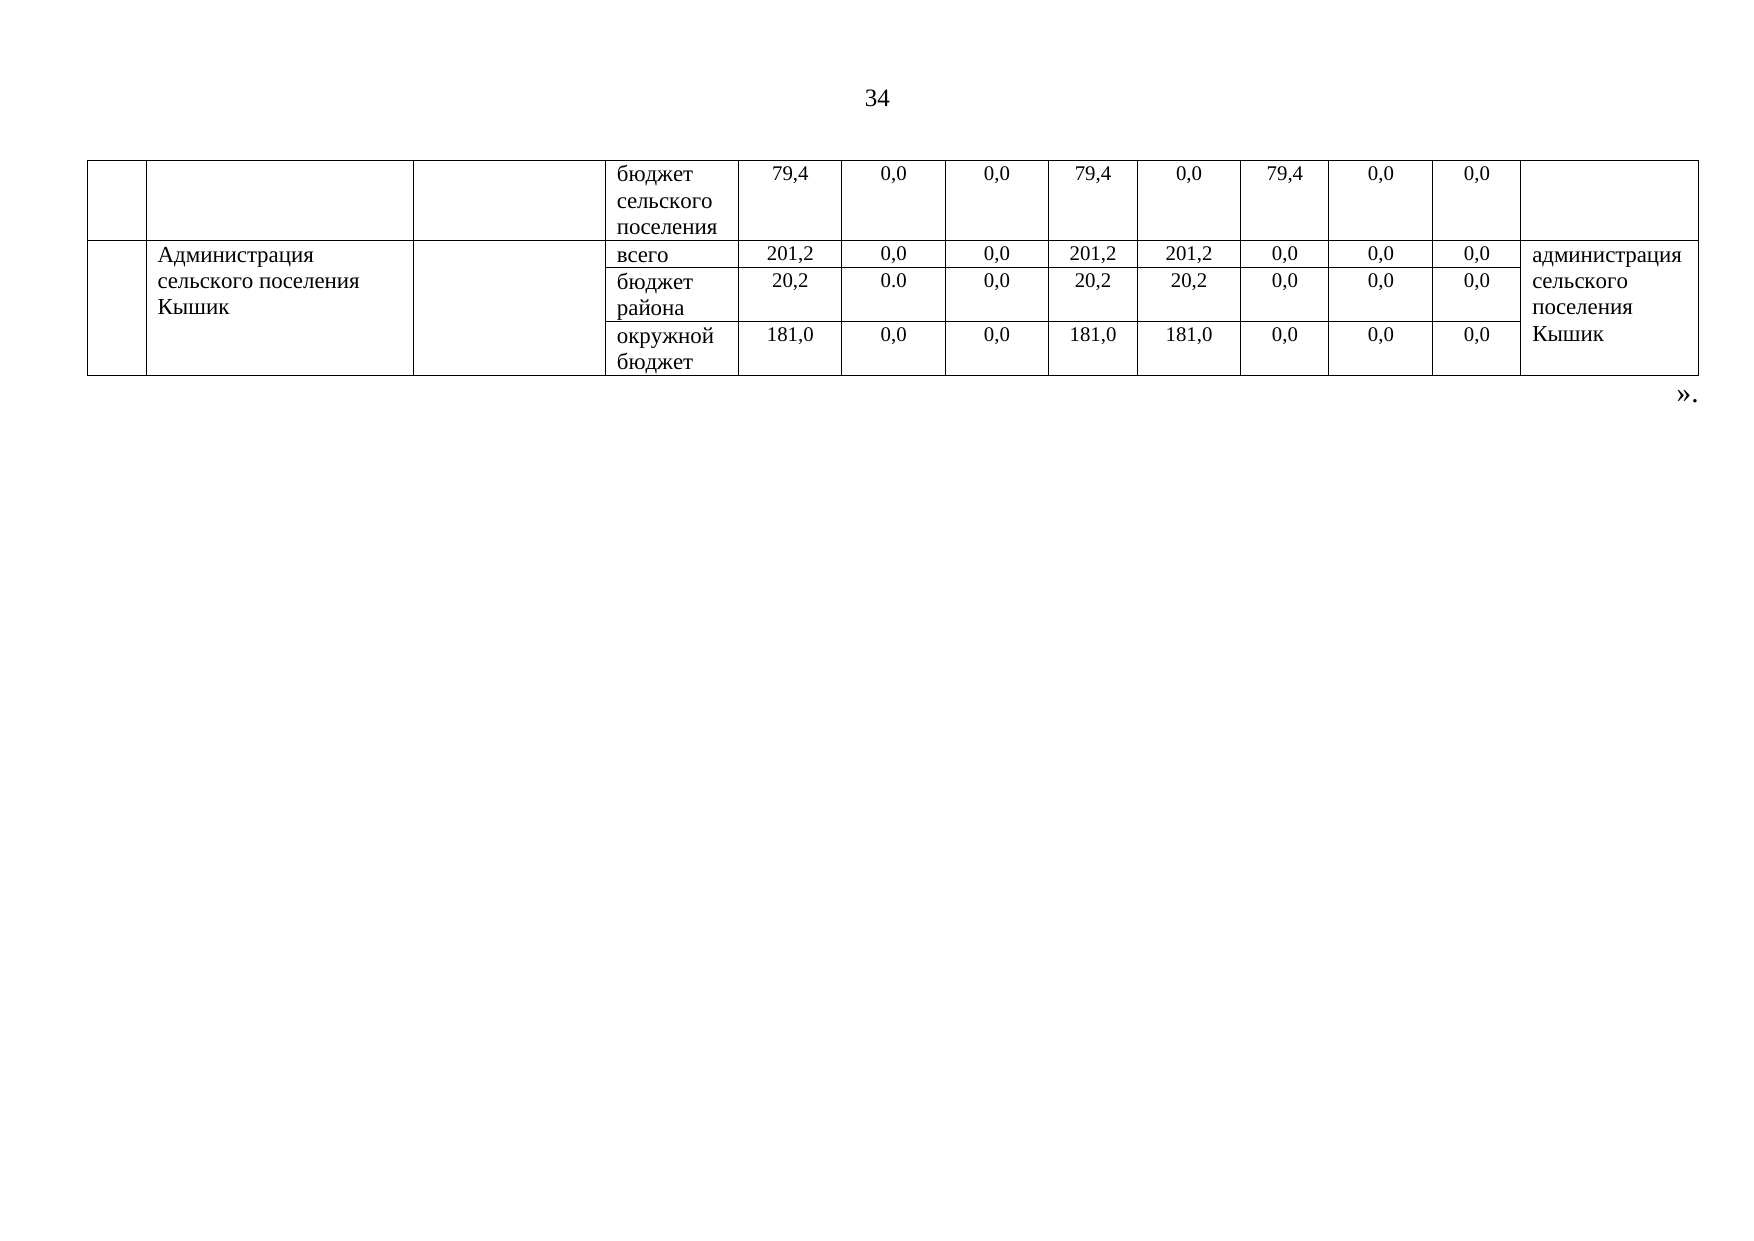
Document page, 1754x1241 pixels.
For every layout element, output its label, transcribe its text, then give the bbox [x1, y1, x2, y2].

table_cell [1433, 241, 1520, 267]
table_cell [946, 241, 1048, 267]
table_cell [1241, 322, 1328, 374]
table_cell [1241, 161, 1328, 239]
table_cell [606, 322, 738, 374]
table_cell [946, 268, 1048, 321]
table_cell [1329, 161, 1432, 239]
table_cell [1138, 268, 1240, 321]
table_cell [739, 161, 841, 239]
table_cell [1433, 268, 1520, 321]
text ». [89, 376, 1698, 409]
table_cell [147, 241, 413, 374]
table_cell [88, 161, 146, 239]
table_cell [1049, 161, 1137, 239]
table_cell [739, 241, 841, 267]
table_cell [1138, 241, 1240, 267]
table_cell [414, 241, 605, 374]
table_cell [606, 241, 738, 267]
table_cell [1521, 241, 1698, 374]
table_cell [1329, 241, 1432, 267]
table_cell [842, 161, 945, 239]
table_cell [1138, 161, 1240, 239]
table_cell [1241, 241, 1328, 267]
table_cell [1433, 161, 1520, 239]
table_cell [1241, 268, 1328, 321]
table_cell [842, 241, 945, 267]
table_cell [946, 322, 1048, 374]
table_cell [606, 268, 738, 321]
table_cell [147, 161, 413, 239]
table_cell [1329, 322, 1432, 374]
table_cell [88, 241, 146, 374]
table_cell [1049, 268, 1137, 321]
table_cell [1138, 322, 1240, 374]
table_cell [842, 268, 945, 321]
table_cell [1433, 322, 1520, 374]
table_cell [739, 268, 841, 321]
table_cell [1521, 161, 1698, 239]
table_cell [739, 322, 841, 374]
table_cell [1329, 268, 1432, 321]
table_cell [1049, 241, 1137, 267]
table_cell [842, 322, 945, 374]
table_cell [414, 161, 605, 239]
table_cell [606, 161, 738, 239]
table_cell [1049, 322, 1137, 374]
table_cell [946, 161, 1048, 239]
